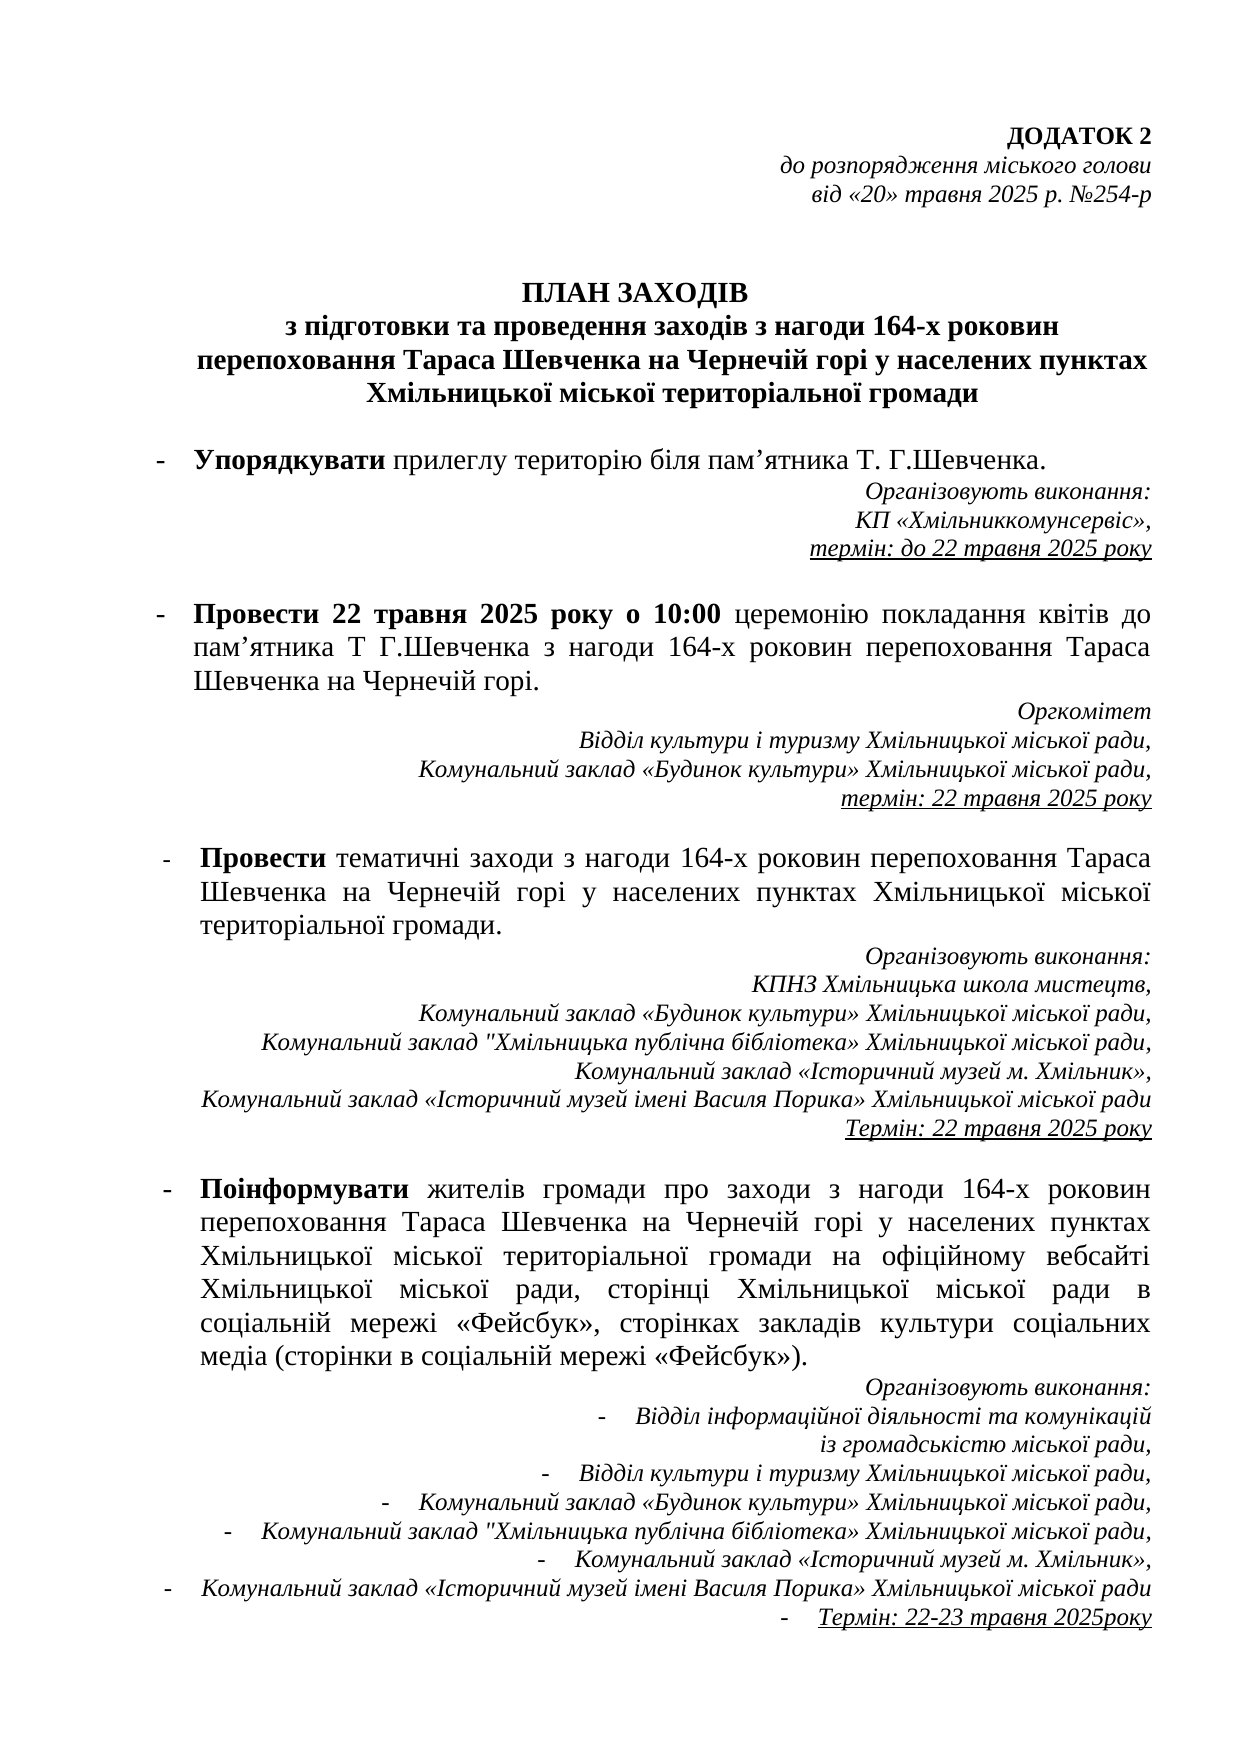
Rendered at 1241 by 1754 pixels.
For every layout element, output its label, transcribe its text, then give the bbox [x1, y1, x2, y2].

list Відділ інформаційної діяльності та комунікацій [162, 1401, 1152, 1429]
list Термін: 22-23 травня 2025року [162, 1602, 1152, 1631]
text КП «Хмільниккомунсервіс», [339, 505, 1152, 533]
list із громадськістю міської ради, [200, 1429, 1152, 1458]
text ДОДАТОК 2 [709, 121, 1152, 150]
list Упорядкувати прилеглу територію біля пам’ятника Т. Г.Шевченка. [156, 442, 1152, 476]
list Провести тематичні заходи з нагоди 164-х роковин перепоховання Тараса Шевченка на Чернечій горі у населених пунктах Хмільницької міської територіальної громади. [162, 840, 1152, 941]
text КПНЗ Хмільницька школа мистецтв, [118, 969, 1152, 998]
text до розпорядження міського голови [709, 150, 1152, 179]
list з підготовки та проведення заходів з нагоди 164-х роковин перепоховання Тараса Шевченка на Чернечій горі у населених пунктах Хмільницької міської територіальної громади [193, 308, 1152, 409]
text ПЛАН ЗАХОДІВ [118, 275, 1152, 308]
text Комунальний заклад «Будинок культури» Хмільницької міської ради, [118, 998, 1152, 1027]
list Комунальний заклад «Будинок культури» Хмільницької міської ради, [162, 1487, 1152, 1516]
list Комунальний заклад «Історичний музей м. Хмільник», [162, 1544, 1152, 1573]
list Комунальний заклад «Будинок культури» Хмільницької міської ради, [177, 754, 1152, 783]
text Комунальний заклад "Хмільницька публічна бібліотека» Хмільницької міської ради, [118, 1027, 1152, 1056]
text Організовують виконання: [156, 941, 1152, 969]
list Відділ культури і туризму Хмільницької міської ради, [177, 725, 1152, 754]
text Організовують виконання: [118, 476, 1152, 505]
text Термін: 22 травня 2025 року [118, 1113, 1152, 1142]
text Комунальний заклад «Історичний музей м. Хмільник», [118, 1056, 1152, 1084]
text термін: до 22 травня 2025 року [339, 533, 1152, 562]
list Поінформувати жителів громади про заходи з нагоди 164-х роковин перепоховання Тараса Шевченка на Чернечій горі у населених пунктах Хмільницької міської територіальної громади на офіційному вебсайті Хмільницької міської ради, сторінці Хмільницької міської ради в соціальній мережі «Фейсбук», сторінках закладів культури соціальних медіа (сторінки в соціальній мережі «Фейсбук»). [162, 1171, 1152, 1372]
text Комунальний заклад «Історичний музей імені Василя Порика» Хмільницької міської ради [118, 1084, 1152, 1113]
list Відділ культури і туризму Хмільницької міської ради, [162, 1458, 1152, 1487]
text від «20» травня 2025 р. №254-р [709, 179, 1152, 208]
subtitle Провести 22 травня 2025 року о 10:00 церемонію покладання квітів до пам’ятника Т Г.Шевченка з нагоди 164-х роковин перепоховання Тараса Шевченка на Чернечій горі. [156, 596, 1152, 696]
text термін: 22 травня 2025 року [156, 783, 1152, 811]
text Оргкомітет [170, 696, 1152, 725]
list Комунальний заклад "Хмільницька публічна бібліотека» Хмільницької міської ради, [162, 1516, 1152, 1544]
text Організовують виконання: [200, 1372, 1152, 1401]
list Комунальний заклад «Історичний музей імені Василя Порика» Хмільницької міської ради [162, 1573, 1152, 1602]
